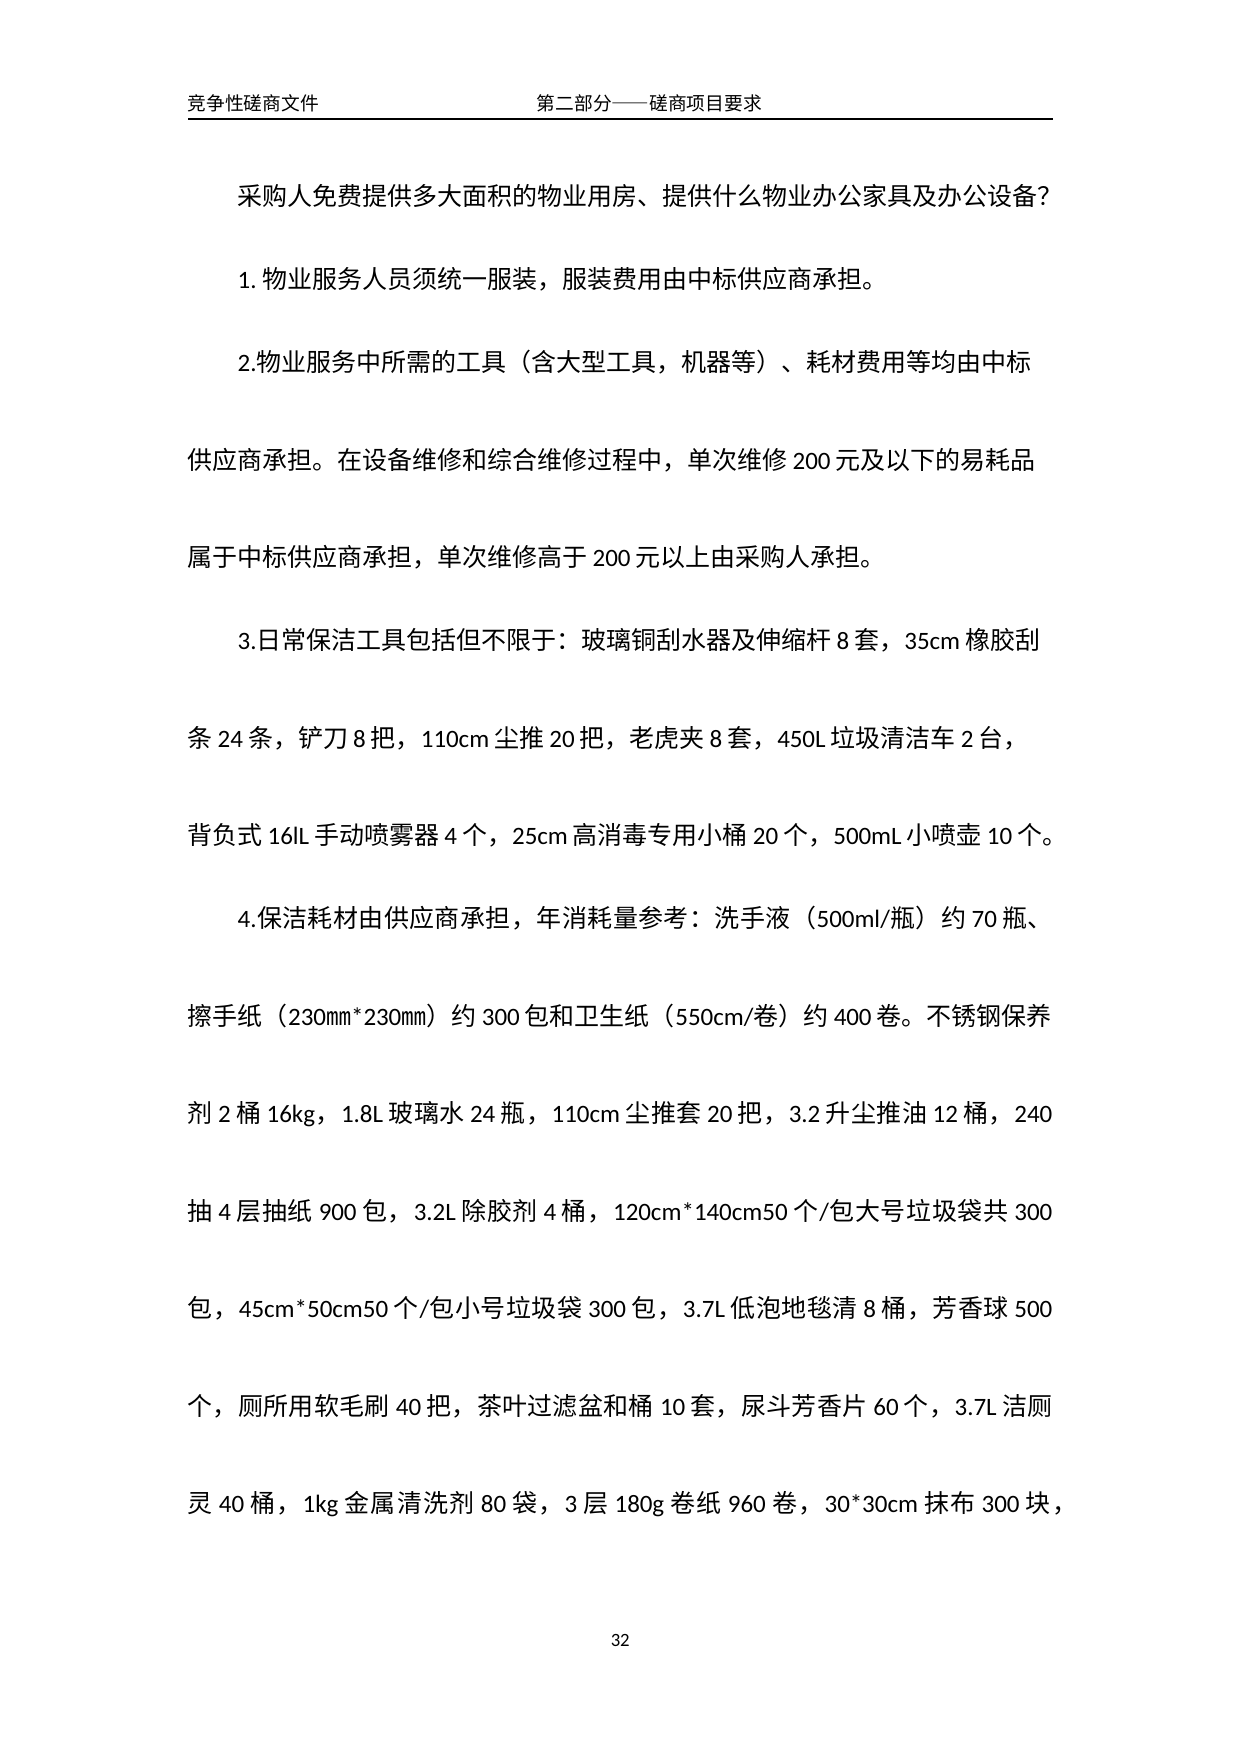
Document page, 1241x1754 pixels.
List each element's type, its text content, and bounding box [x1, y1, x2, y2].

text 采购人免费提供多大面积的物业用房、提供什么物业办公家具及办公设备？ [187, 162, 1053, 227]
text 1. 物业服务人员须统一服装，服装费用由中标供应商承担。 [187, 245, 1053, 310]
text 2.物业服务中所需的工具（含大型工具，机器等）、耗材费用等均由中标供应商承担。在设备维修和综合维修过程中，单次维修200元及以下的易耗品属于中标供应商承担，单次维修高于200元以上由采购人承担。 [187, 328, 1053, 588]
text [187, 884, 1053, 1534]
text 3.日常保洁工具包括但不限于：玻璃铜刮水器及伸缩杆8套，35cm橡胶刮条24条，铲刀8把，110cm尘推20把，老虎夹8套，450L垃圾清洁车2台，背负式16lL手动喷雾器4个，25cm高消毒专用小桶20个，500mL小喷壶10个。 [187, 606, 1053, 866]
